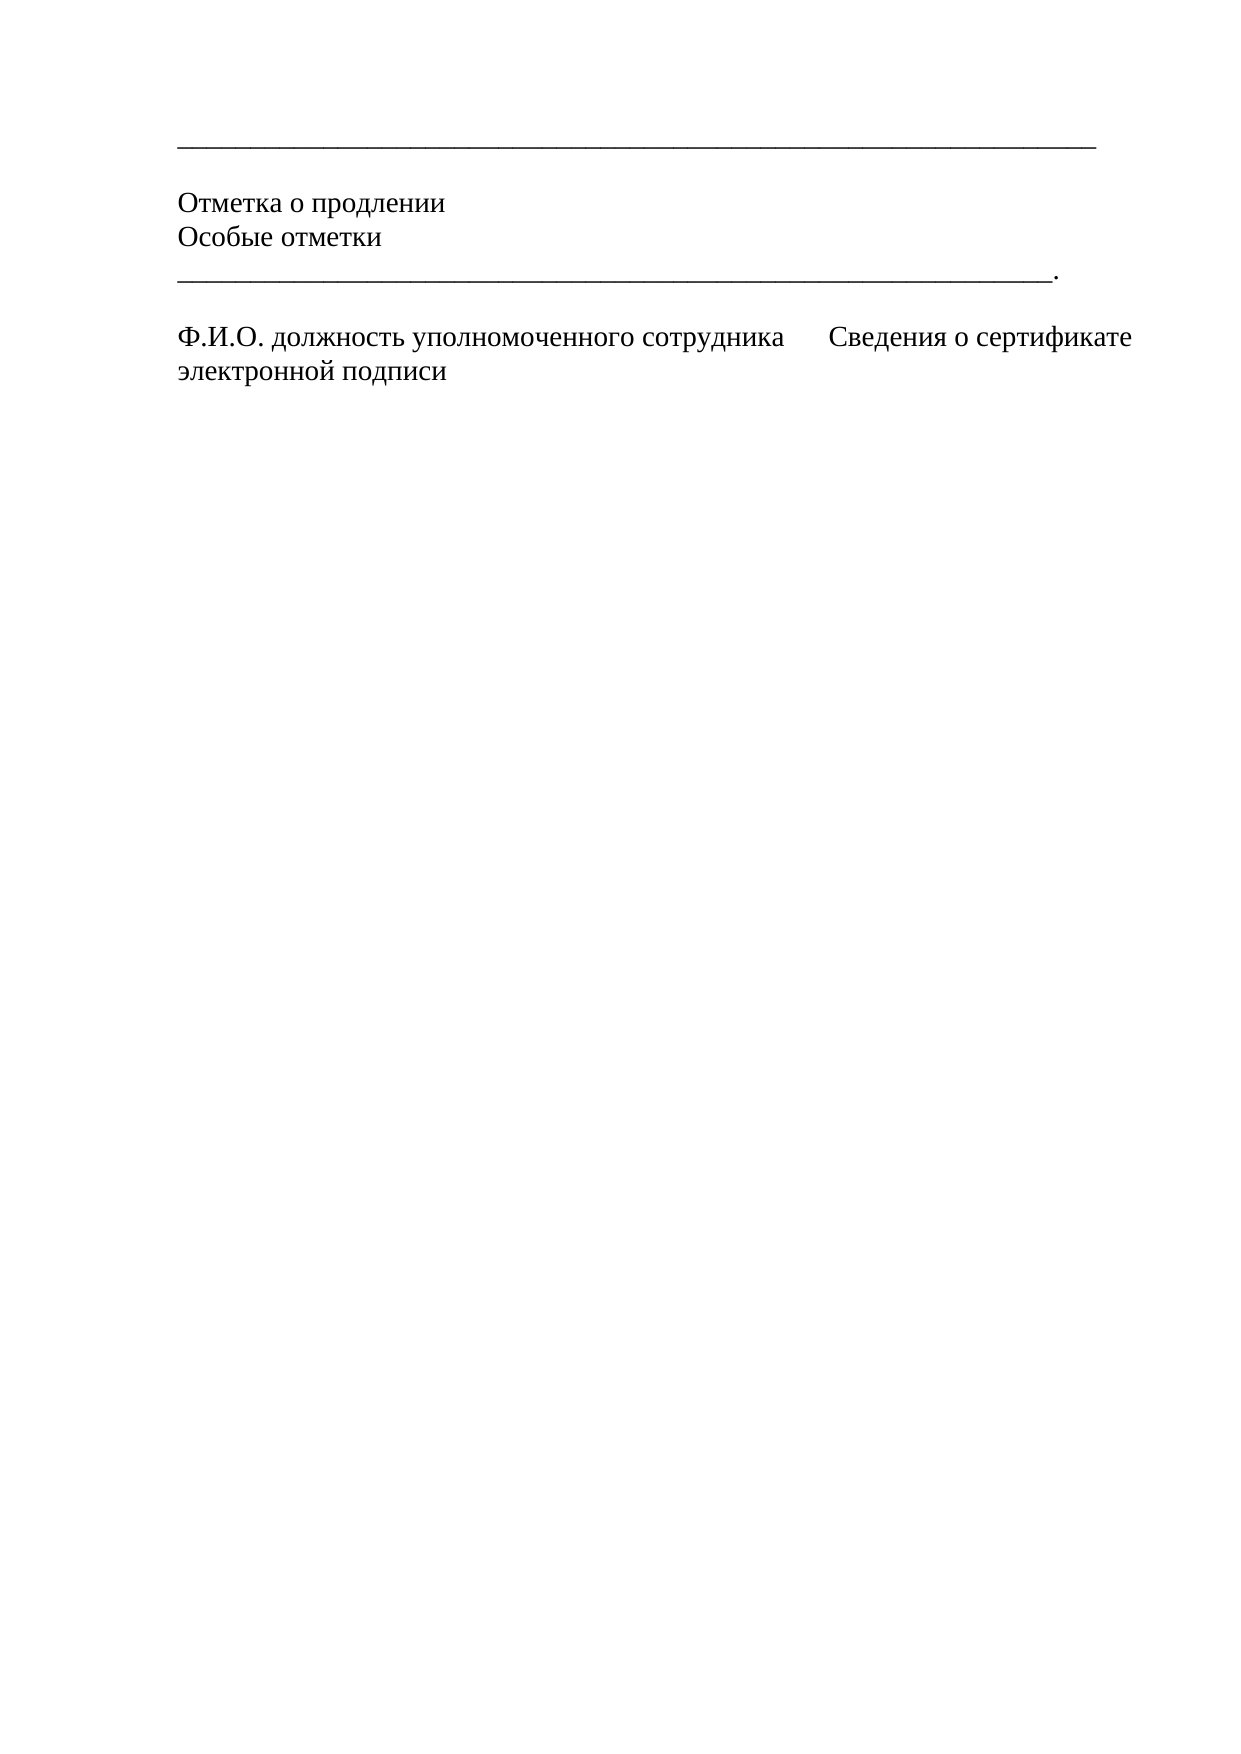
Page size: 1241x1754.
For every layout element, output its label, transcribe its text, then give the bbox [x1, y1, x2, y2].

text Особые отметки ____________________________________________________________. [177, 219, 1152, 286]
text Отметка о продлении [177, 185, 1152, 219]
text _______________________________________________________________ [177, 118, 1152, 152]
text Ф.И.О. должность уполномоченного сотрудника Сведения о сертификате электронной подписи [177, 319, 1152, 386]
